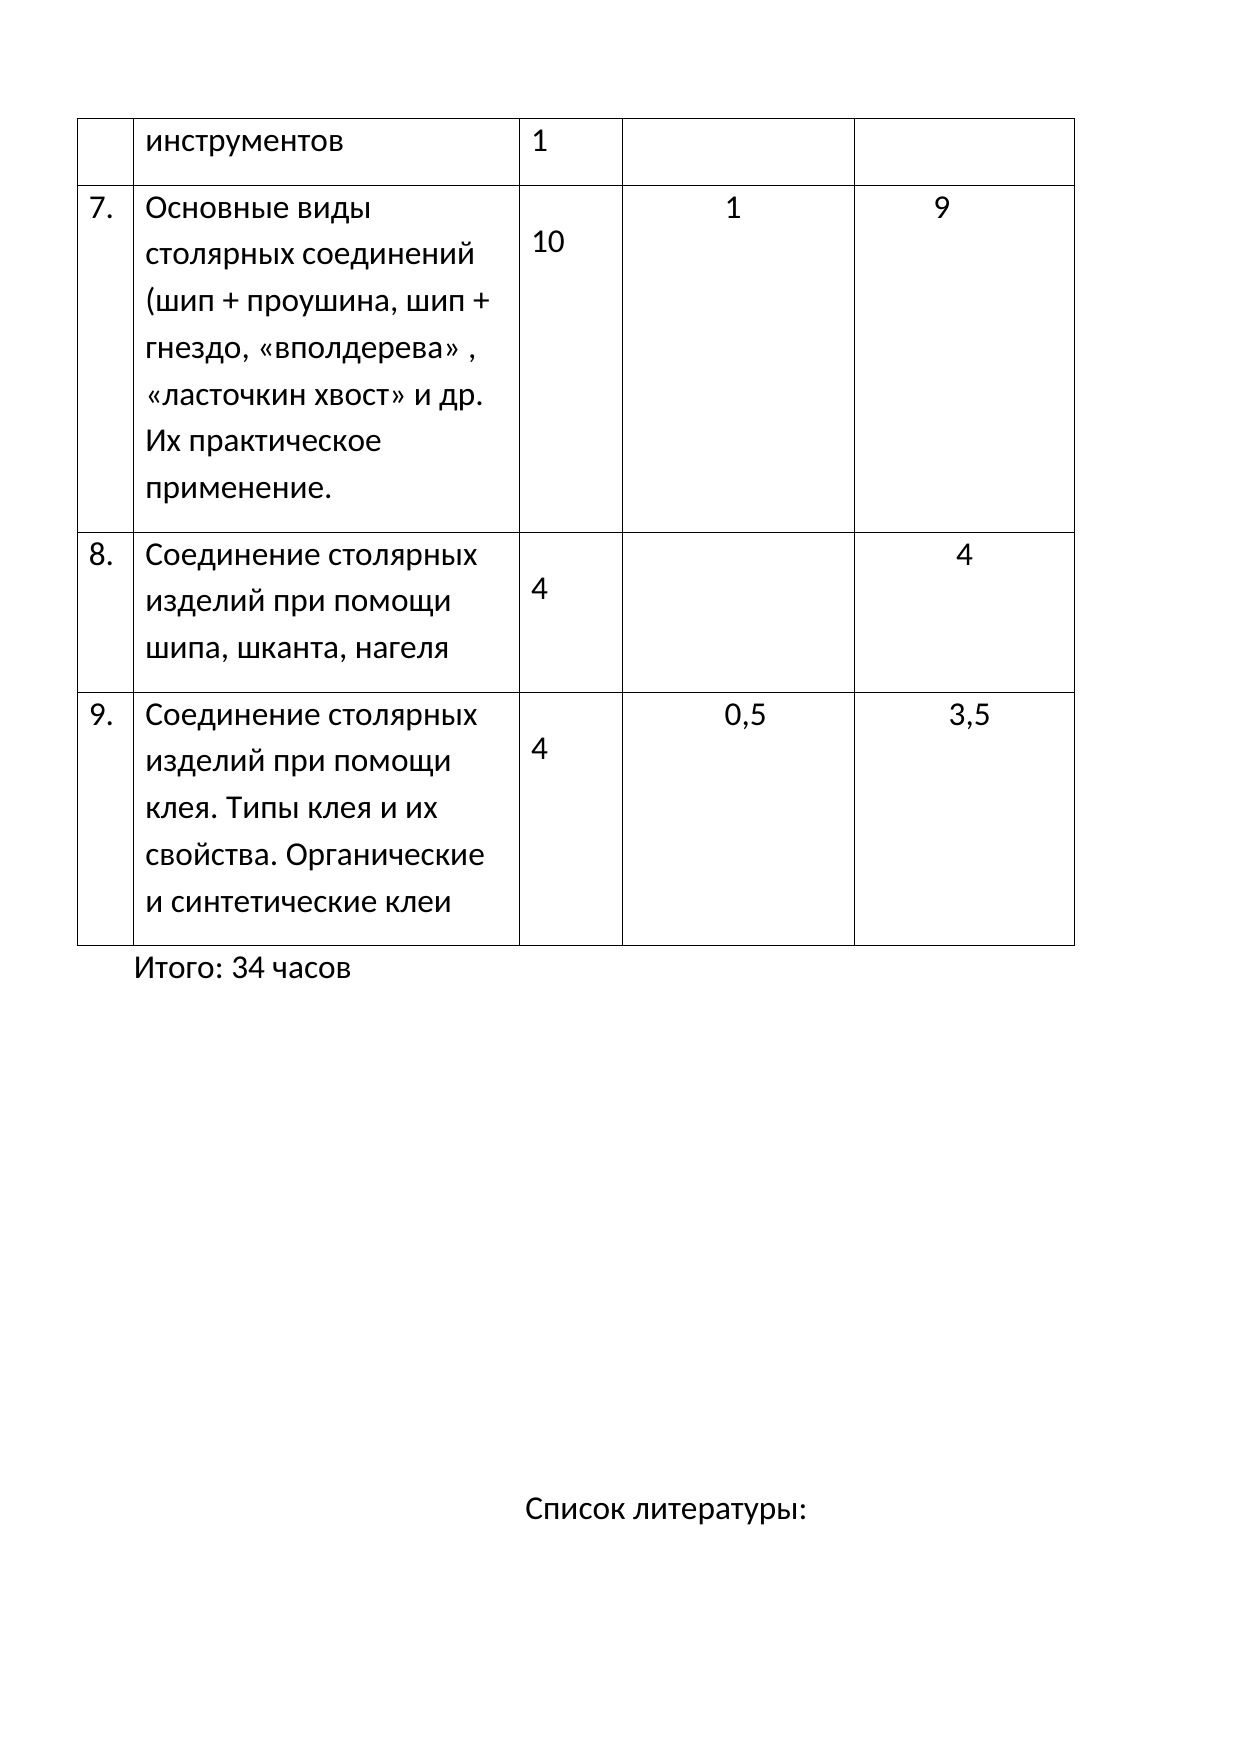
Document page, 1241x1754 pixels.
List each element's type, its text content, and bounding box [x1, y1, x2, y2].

table_cell 4 [520, 533, 622, 692]
table_cell 0,5 [623, 693, 854, 945]
table_cell 1 [623, 186, 854, 532]
table_cell Соединение столярных изделий при помощи клея. Типы клея и их свойства. Органические и синтетические клеи [134, 693, 519, 945]
table_cell Соединение столярных изделий при помощи шипа, шканта, нагеля [134, 533, 519, 692]
table_cell 8. [78, 533, 133, 692]
table_cell 1 [855, 119, 1074, 184]
text Список литературы: [88, 1487, 1063, 1528]
table_cell 4 [855, 533, 1074, 692]
table_cell [623, 119, 854, 184]
table_cell 9. [78, 693, 133, 945]
table_cell Основные виды столярных соединений (шип + проушина, шип + гнездо, «вполдерева» , «ласточкин хвост» и др. Их практическое применение. [134, 186, 519, 532]
table_cell [623, 533, 854, 692]
table_cell 3,5 [855, 693, 1074, 945]
table_cell 7. [78, 186, 133, 532]
table_cell 4 [520, 693, 622, 945]
table_cell 9 [855, 186, 1074, 532]
table_cell 1 [520, 119, 622, 184]
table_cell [134, 119, 519, 184]
table_cell 10 [520, 186, 622, 532]
table_cell 6. [78, 119, 133, 184]
text Итого: 34 часов [88, 946, 1063, 987]
